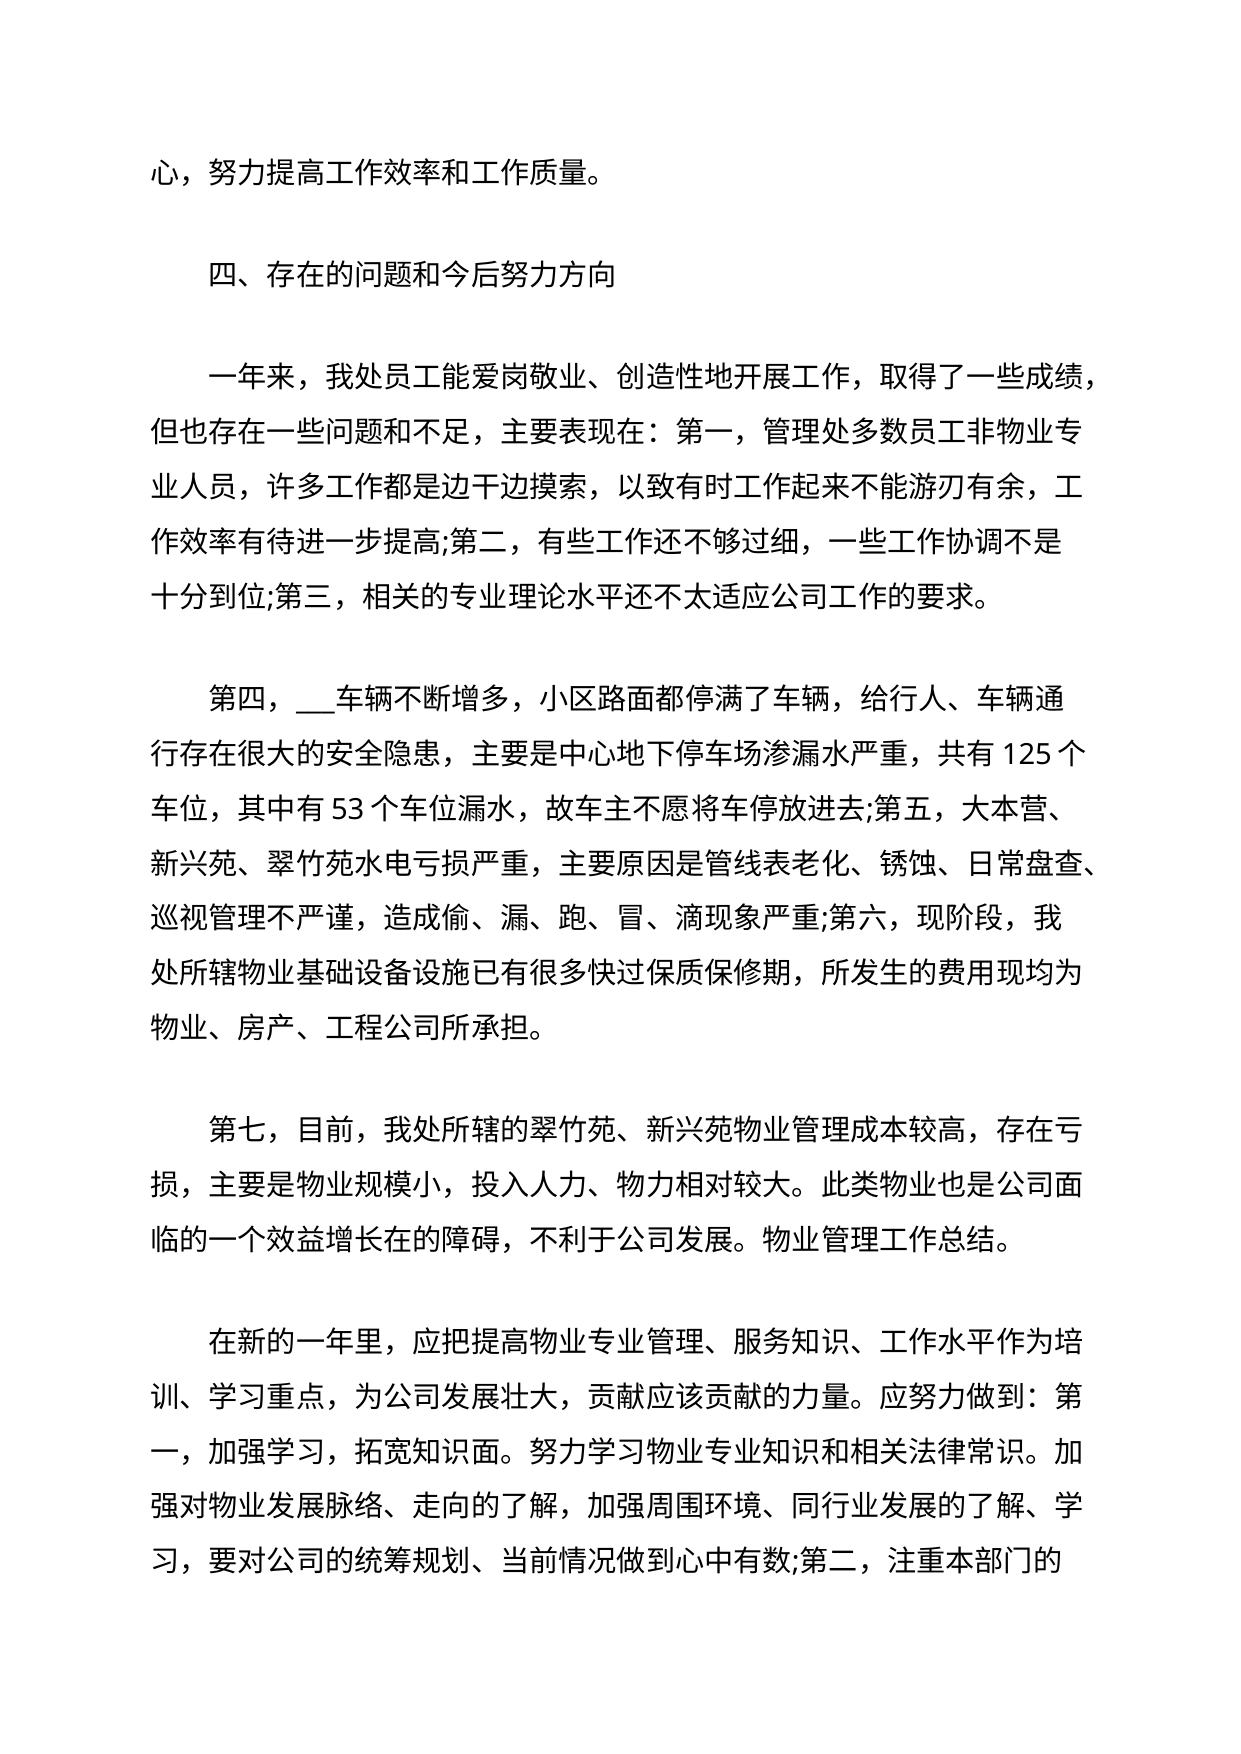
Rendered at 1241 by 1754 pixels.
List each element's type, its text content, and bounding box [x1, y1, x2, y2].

text 第七，目前，我处所辖的翠竹苑、新兴苑物业管理成本较高，存在亏损，主要是物业规模小，投入人力、物力相对较大。此类物业也是公司面临的一个效益增长在的障碍，不利于公司发展。物业管理工作总结。 [150, 1107, 1090, 1259]
text 一年来，我处员工能爱岗敬业、创造性地开展工作，取得了一些成绩，但也存在一些问题和不足，主要表现在：第一，管理处多数员工非物业专业人员，许多工作都是边干边摸索，以致有时工作起来不能游刃有余，工作效率有待进一步提高;第二，有些工作还不够过细，一些工作协调不是十分到位;第三，相关的专业理论水平还不太适应公司工作的要求。 [150, 353, 1090, 616]
text 第四，___车辆不断增多，小区路面都停满了车辆，给行人、车辆通行存在很大的安全隐患，主要是中心地下停车场渗漏水严重，共有125个车位，其中有53个车位漏水，故车主不愿将车停放进去;第五，大本营、新兴苑、翠竹苑水电亏损严重，主要原因是管线表老化、锈蚀、日常盘查、巡视管理不严谨，造成偷、漏、跑、冒、滴现象严重;第六，现阶段，我处所辖物业基础设备设施已有很多快过保质保修期，所发生的费用现均为物业、房产、工程公司所承担。 [150, 675, 1090, 1047]
text 四、存在的问题和今后努力方向 [150, 252, 1090, 294]
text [150, 1318, 1090, 1580]
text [150, 150, 1090, 192]
